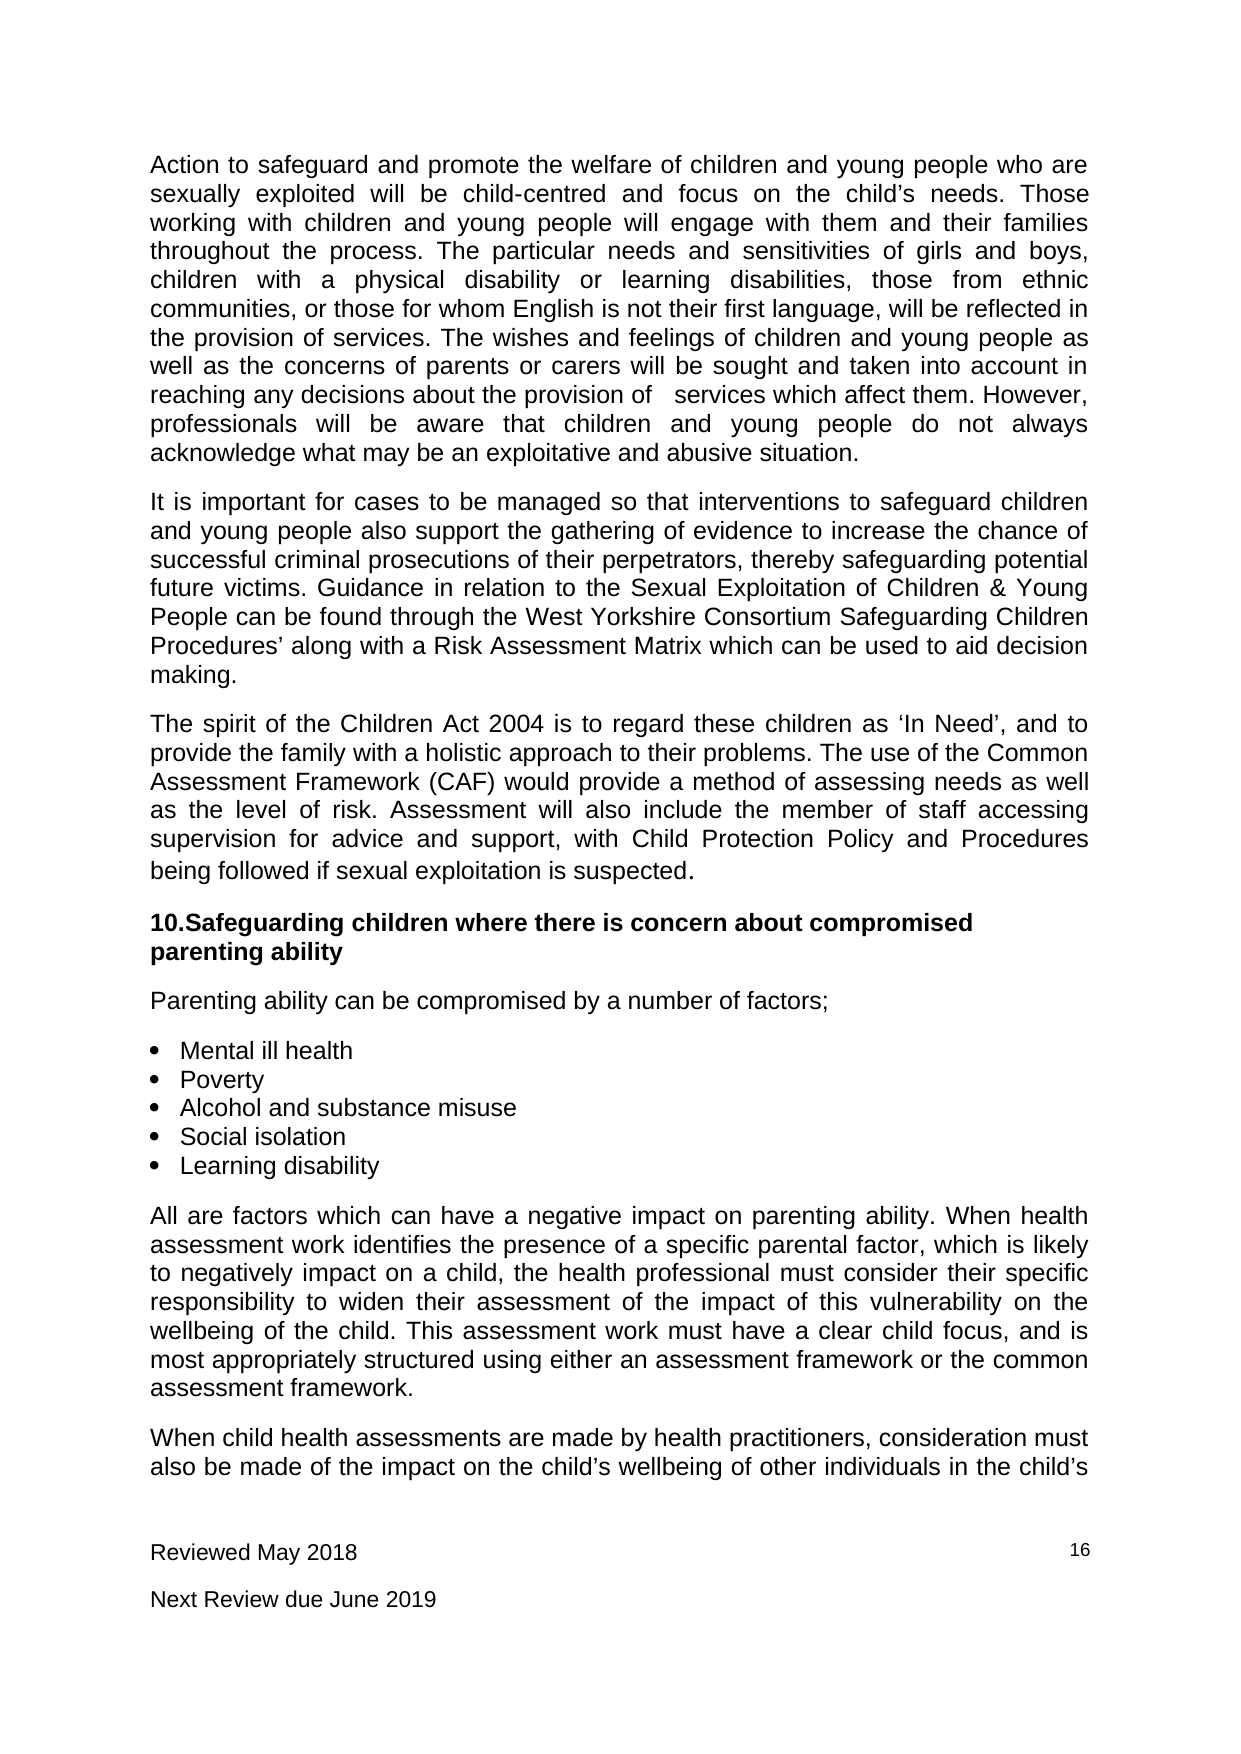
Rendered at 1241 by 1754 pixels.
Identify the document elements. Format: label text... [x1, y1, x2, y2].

text All are factors which can have a negative impact on parenting ability. When health assessment work identifies the presence of a specific parental factor, which is likely to negatively impact on a child, the health professional must consider their specific responsibility to widen their assessment of the impact of this vulnerability on the wellbeing of the child. This assessment work must have a clear child focus, and is most appropriately structured using either an assessment framework or the common assessment framework. [150, 1201, 1090, 1402]
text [150, 1423, 1090, 1480]
text Parenting ability can be compromised by a number of factors; [150, 986, 1090, 1015]
text Action to safeguard and promote the welfare of children and young people who are sexually exploited will be child-centred and focus on the child’s needs. Those working with children and young people will engage with them and their families throughout the process. The particular needs and sensitivities of girls and boys, children with a physical disability or learning disabilities, those from ethnic communities, or those for whom English is not their first language, will be reflected in the provision of services. The wishes and feelings of children and young people as well as the concerns of parents or carers will be sought and taken into account in reaching any decisions about the provision of services which affect them. However, professionals will be aware that children and young people do not always acknowledge what may be an exploitative and abusive situation. [150, 150, 1090, 466]
list Social isolation [150, 1122, 1090, 1151]
list Learning disability [150, 1151, 1090, 1180]
text The spirit of the Children Act 2004 is to regard these children as ‘In Need’, and to provide the family with a holistic approach to their problems. The use of the Common Assessment Framework (CAF) would provide a method of assessing needs as well as the level of risk. Assessment will also include the member of staff accessing supervision for advice and support, with Child Protection Policy and Procedures being followed if sexual exploitation is suspected. [150, 709, 1090, 887]
text It is important for cases to be managed so that interventions to safeguard children and young people also support the gathering of evidence to increase the chance of successful criminal prosecutions of their perpetrators, thereby safeguarding potential future victims. Guidance in relation to the Sexual Exploitation of Children & Young People can be found through the West Yorkshire Consortium Safeguarding Children Procedures’ along with a Risk Assessment Matrix which can be used to aid decision making. [150, 487, 1090, 688]
list Alcohol and substance misuse [150, 1093, 1090, 1122]
text 10.Safeguarding children where there is concern about compromised parenting ability [150, 908, 1090, 965]
list Mental ill health [150, 1036, 1090, 1064]
list Poverty [150, 1064, 1090, 1093]
